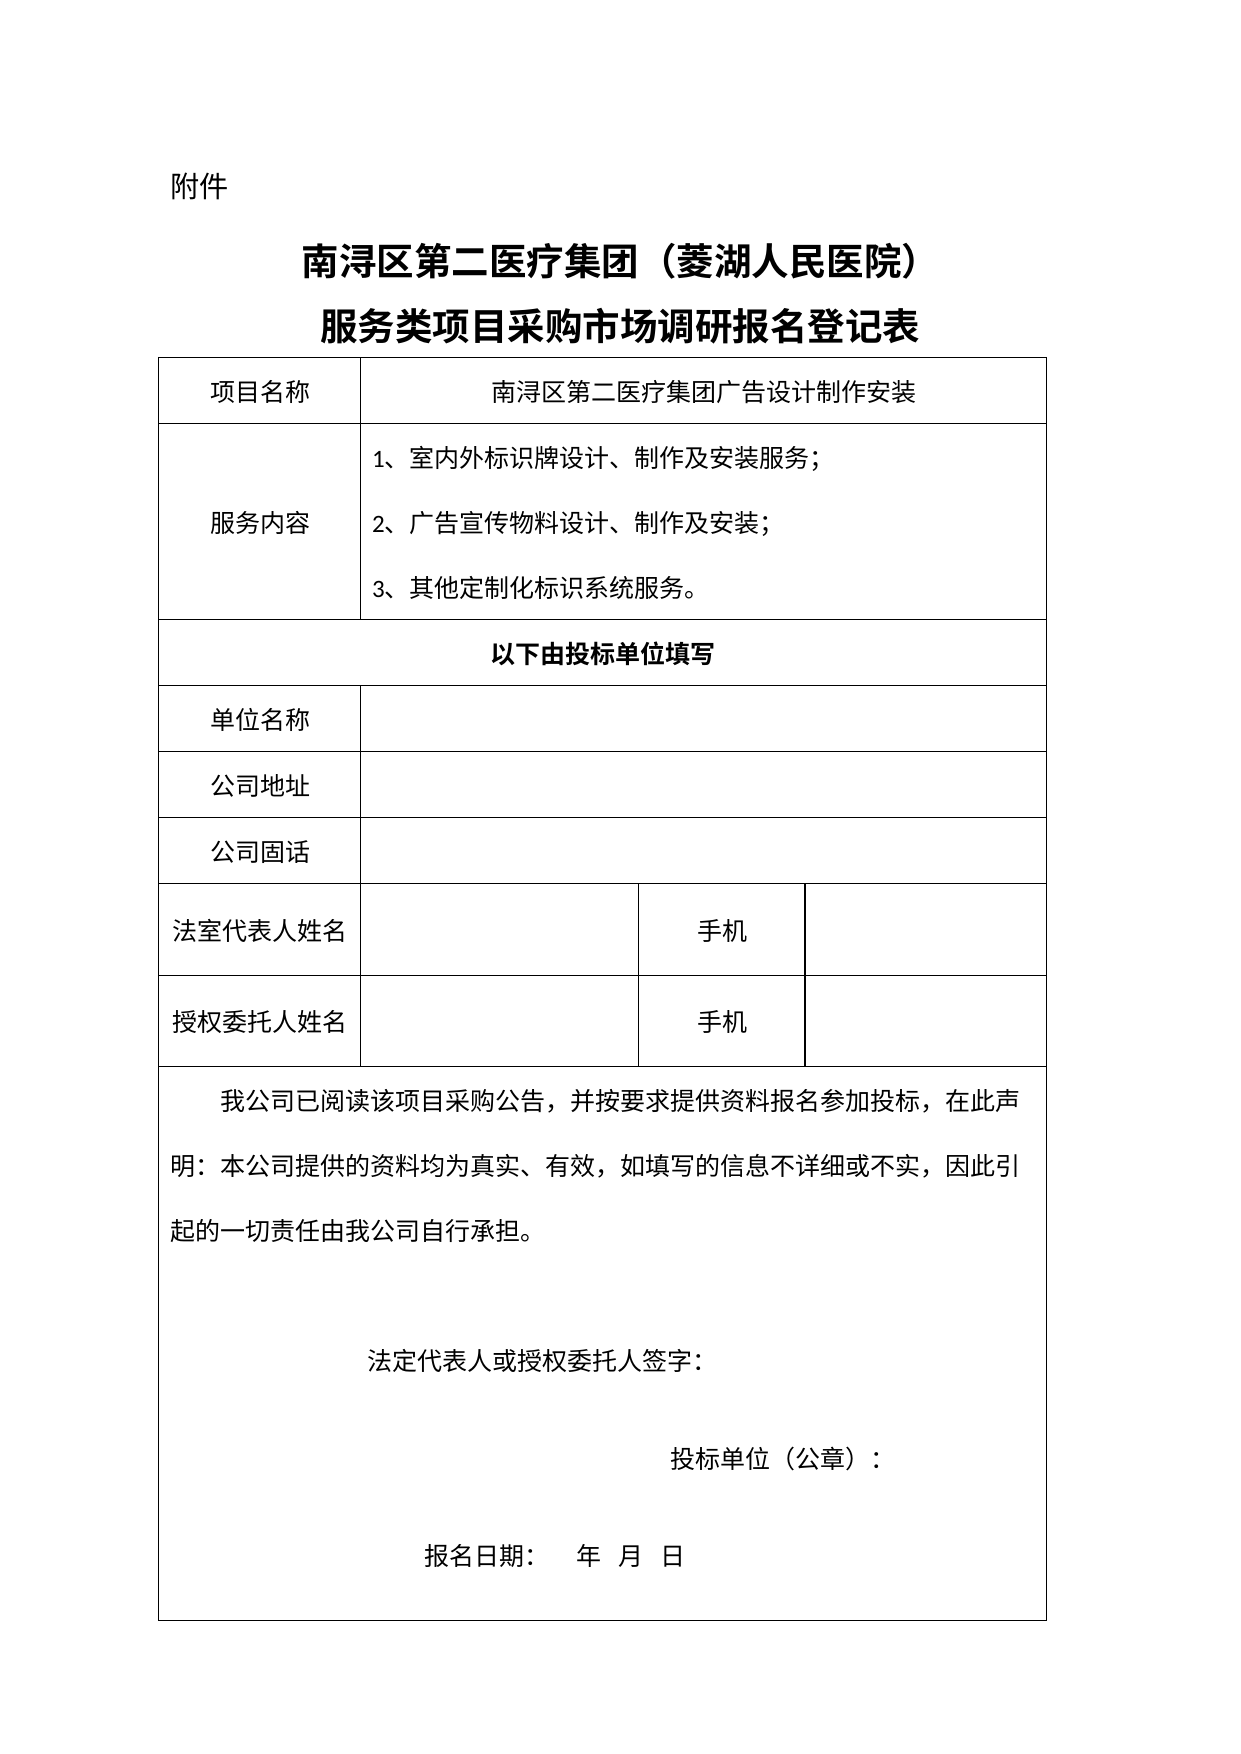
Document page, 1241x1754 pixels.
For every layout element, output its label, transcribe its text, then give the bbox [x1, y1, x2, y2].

table_header 南浔区第二医疗集团广告设计制作安装 [361, 358, 1046, 423]
table_cell 1、室内外标识牌设计、制作及安装服务； 2、广告宣传物料设计、制作及安装； 3、其他定制化标识系统服务。 [361, 424, 1046, 619]
table_cell 公司地址 [159, 752, 360, 817]
table_cell [361, 818, 1046, 883]
text 服务类项目采购市场调研报名登记表 [170, 292, 1070, 357]
table_cell [361, 976, 638, 1066]
table_cell 单位名称 [159, 686, 360, 751]
table_cell [361, 686, 1046, 751]
table_header 项目名称 [159, 358, 360, 423]
table_cell 我公司已阅读该项目采购公告，并按要求提供资料报名参加投标，在此声明：本公司提供的资料均为真实、有效，如填写的信息不详细或不实，因此引起的一切责任由我公司自行承担。 法定代表人或授权委托人签字： 投标单位（公章）： 报名日期： 年 月 日 [159, 1067, 1046, 1620]
table_cell 法室代表人姓名 [159, 884, 360, 975]
table_cell 公司固话 [159, 818, 360, 883]
table_cell 授权委托人姓名 [159, 976, 360, 1066]
table_cell [361, 884, 638, 975]
table_cell [806, 976, 1046, 1066]
table_cell 服务内容 [159, 424, 360, 619]
table_cell [361, 752, 1046, 817]
text 附件 [170, 163, 1070, 206]
text 南浔区第二医疗集团（菱湖人民医院） [170, 227, 1070, 292]
table_cell [806, 884, 1046, 975]
table_cell 手机 [639, 884, 804, 975]
table_cell 以下由投标单位填写 [159, 620, 1046, 685]
table_cell 手机 [639, 976, 804, 1066]
